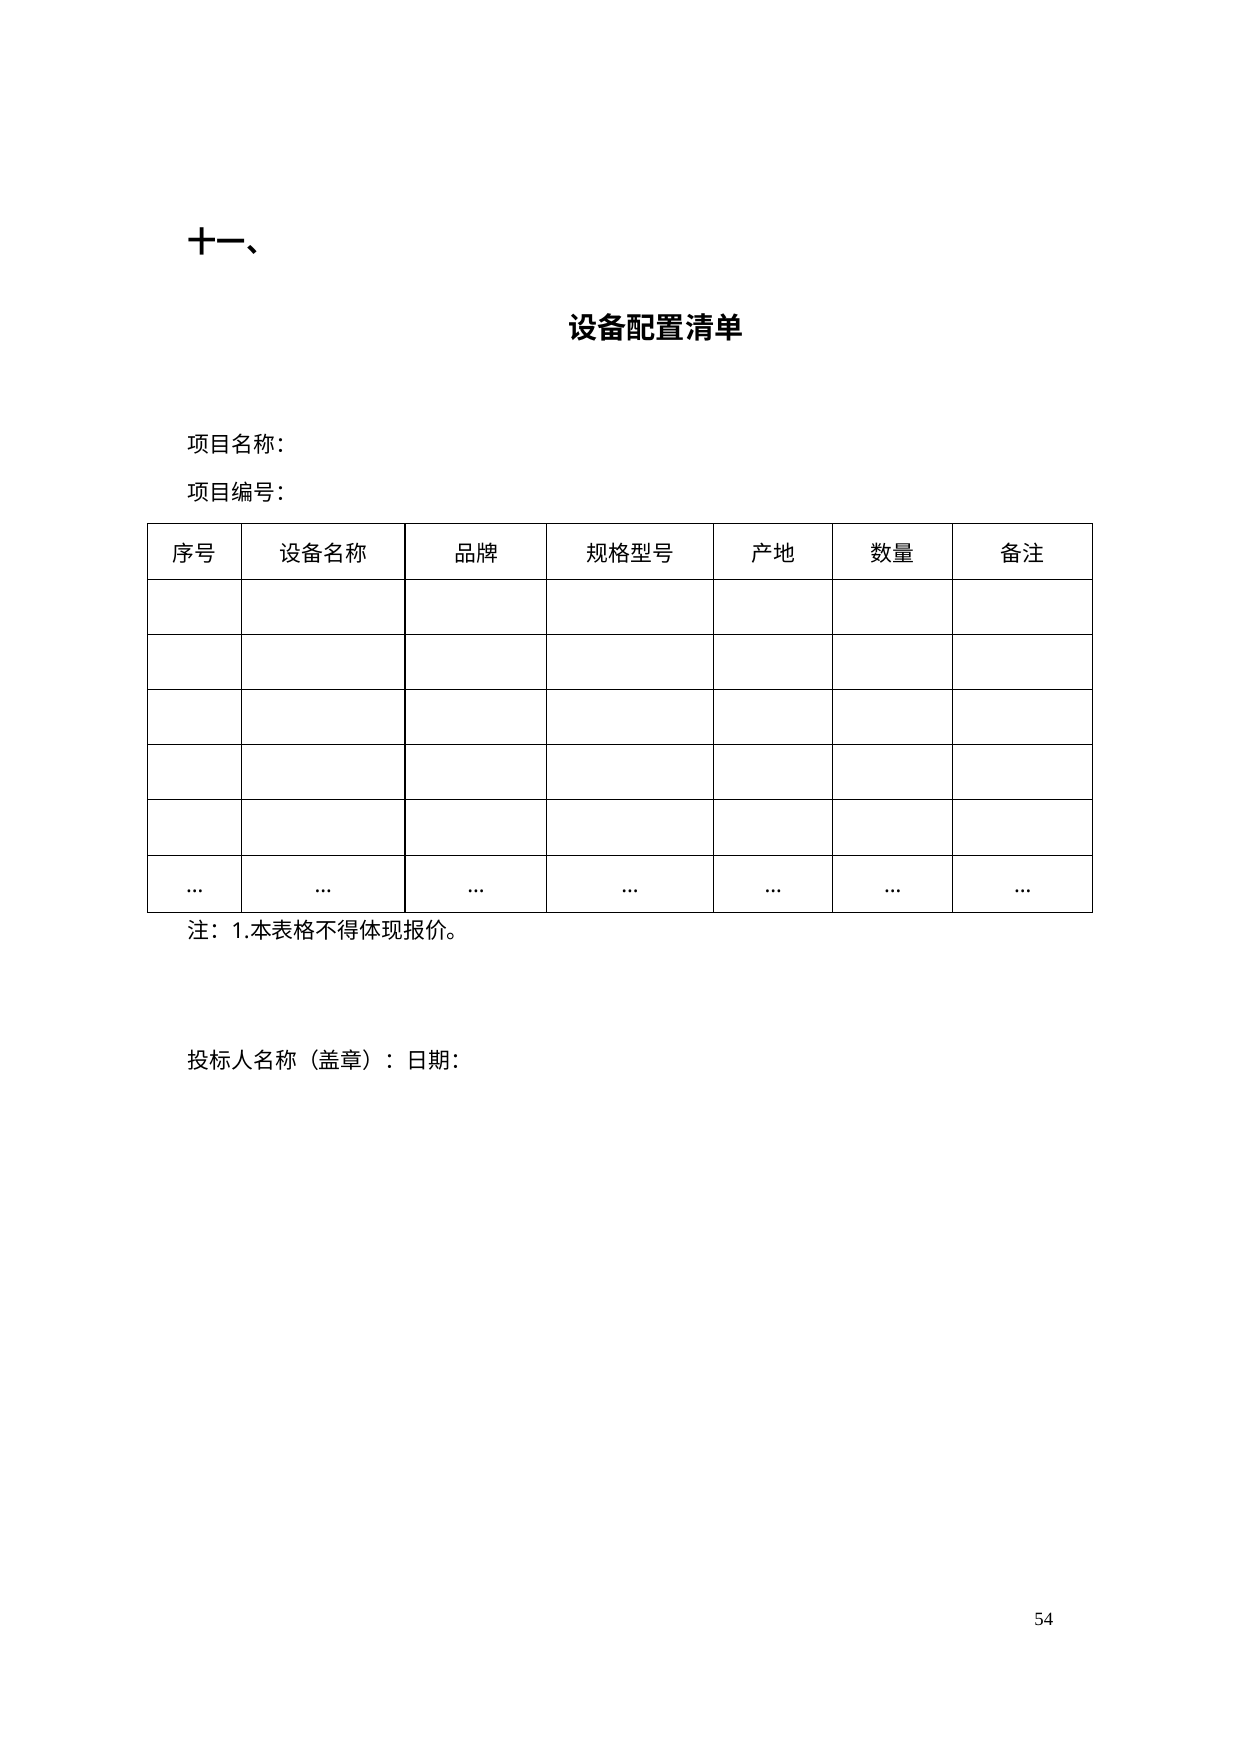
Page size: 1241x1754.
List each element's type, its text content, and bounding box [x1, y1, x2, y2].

table_cell [547, 580, 713, 634]
table_cell [406, 580, 546, 634]
text 项目编号： [187, 475, 1053, 507]
table_cell … [953, 856, 1092, 912]
text 十一、 [187, 207, 1053, 272]
table_cell [953, 580, 1092, 634]
table_cell [148, 580, 241, 634]
table_cell [547, 800, 713, 854]
table_cell [833, 635, 952, 689]
table_cell [547, 690, 713, 744]
table_header 规格型号 [547, 524, 713, 578]
table_cell [242, 580, 404, 634]
table_cell [406, 635, 546, 689]
table_header 序号 [148, 524, 241, 578]
table_cell [406, 745, 546, 799]
table_cell … [714, 856, 832, 912]
table_cell [242, 690, 404, 744]
table_cell [148, 745, 241, 799]
table_cell … [547, 856, 713, 912]
table_cell [148, 800, 241, 854]
table_cell [406, 800, 546, 854]
table_header 产地 [714, 524, 832, 578]
table_cell … [406, 856, 546, 912]
table_cell [547, 745, 713, 799]
table_cell [242, 745, 404, 799]
table_cell [714, 800, 832, 854]
text 注：1.本表格不得体现报价。 [187, 913, 1053, 945]
table_cell [242, 800, 404, 854]
table_cell … [833, 856, 952, 912]
table_cell [547, 635, 713, 689]
table_cell [953, 745, 1092, 799]
table_cell [714, 635, 832, 689]
table_cell [148, 635, 241, 689]
text 项目名称： [187, 427, 1053, 459]
text 设备配置清单 [187, 293, 1053, 358]
table_header 设备名称 [242, 524, 404, 578]
table_header 备注 [953, 524, 1092, 578]
text 投标人名称（盖章）：日期： [187, 1043, 1053, 1075]
table_header 品牌 [406, 524, 546, 578]
table_cell [953, 690, 1092, 744]
table_cell [714, 745, 832, 799]
table_cell [833, 690, 952, 744]
table_cell [714, 690, 832, 744]
table_cell [833, 745, 952, 799]
table_cell [953, 635, 1092, 689]
table_cell … [148, 856, 241, 912]
table_cell [148, 690, 241, 744]
table_cell … [242, 856, 404, 912]
table_cell [833, 800, 952, 854]
table_cell [833, 580, 952, 634]
table_cell [953, 800, 1092, 854]
table_header 数量 [833, 524, 952, 578]
table_cell [406, 690, 546, 744]
table_cell [242, 635, 404, 689]
table_cell [714, 580, 832, 634]
